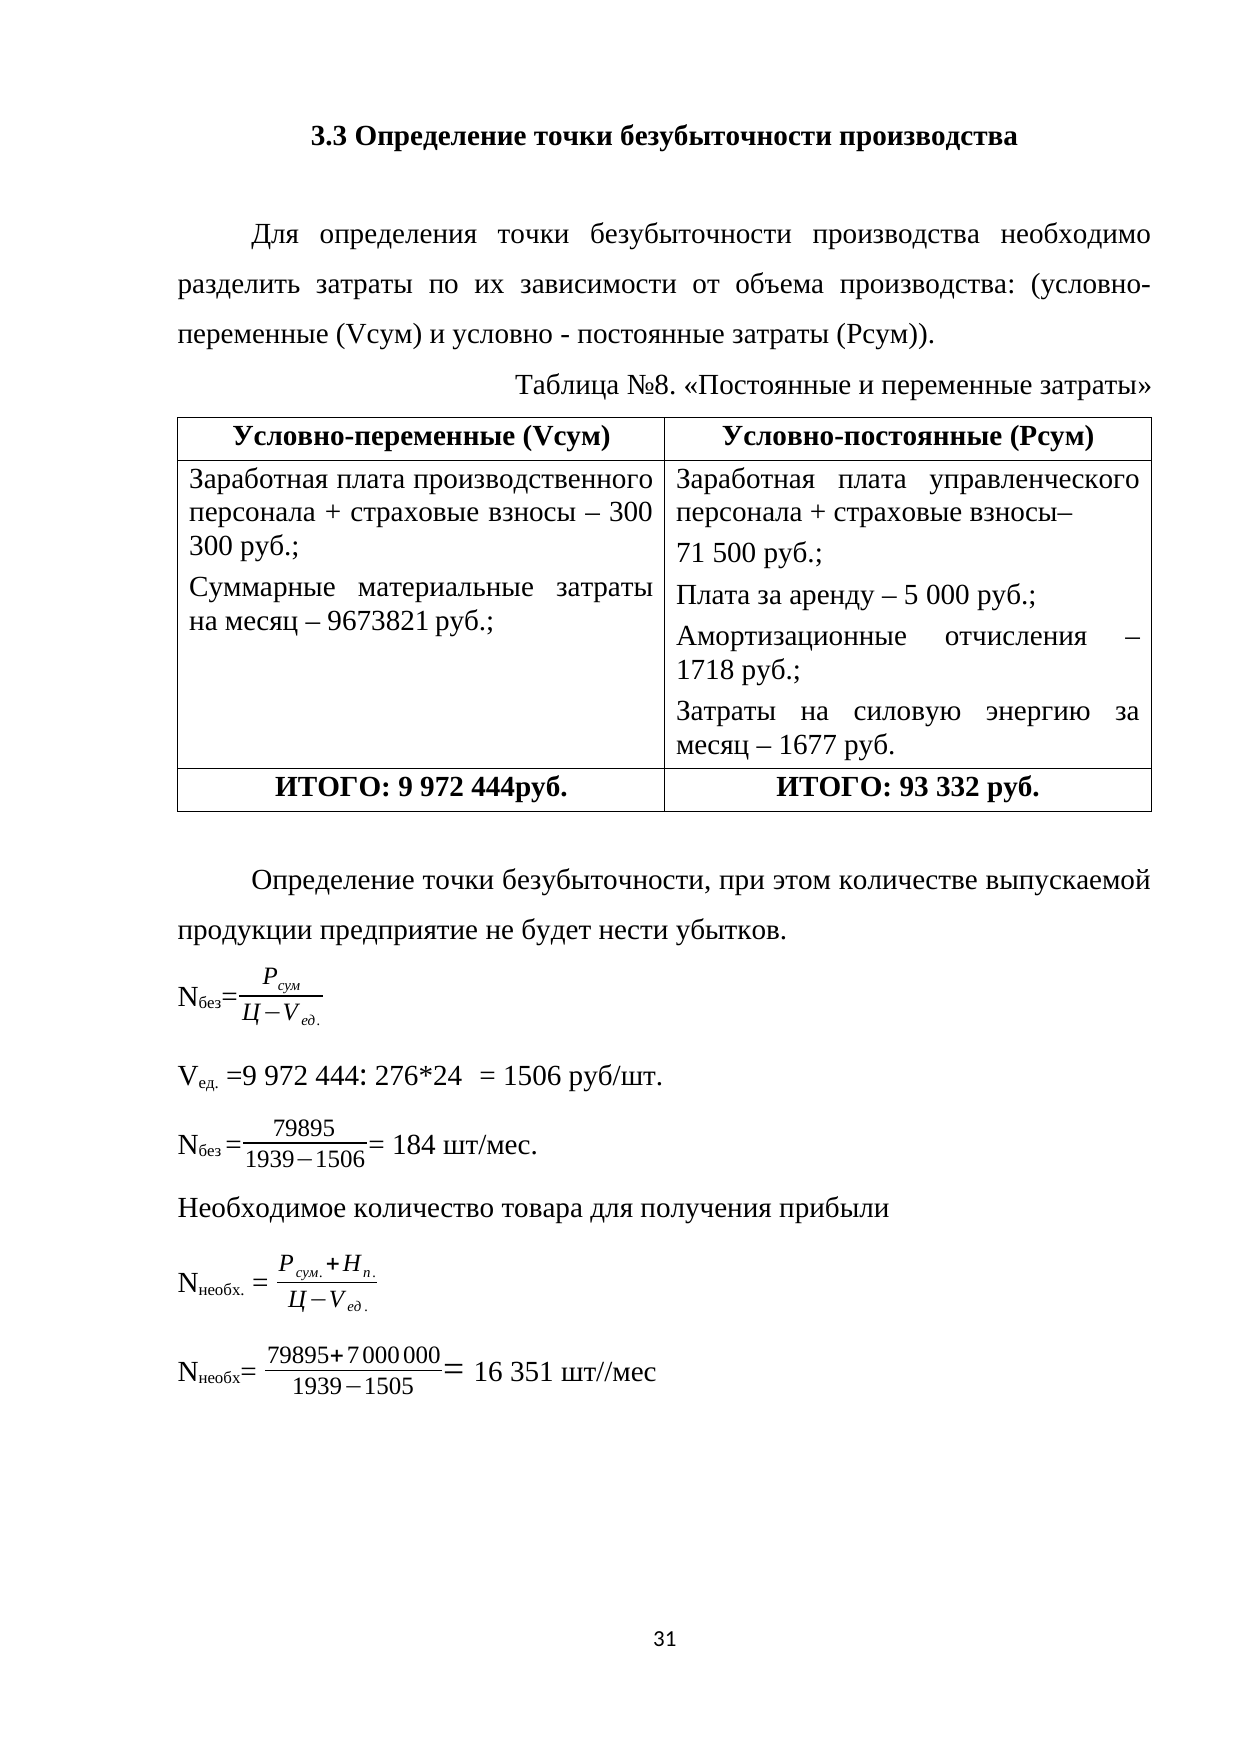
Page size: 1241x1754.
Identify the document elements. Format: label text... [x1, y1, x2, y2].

text Nбез= [177, 962, 1152, 1029]
table_header Условно-переменные (Vсум) [178, 418, 664, 460]
text Vед. =9 972 444: 276*24 = 1506 руб/шт. [177, 1055, 1152, 1094]
subtitle 3.3 Определение точки безубыточности производства [177, 118, 1152, 152]
text Для определения точки безубыточности производства необходимо разделить затраты по их зависимости от объема производства: (условно-переменные (Vсум) и условно - постоянные затраты (Рсум)). [177, 216, 1152, 350]
text Nнеобх= = 16 351 шт//мес [177, 1341, 1152, 1400]
table_cell ИТОГО: 93 332 руб. [665, 769, 1151, 811]
table_header Условно-постоянные (Рсум) [665, 418, 1151, 460]
text Nнеобх. = [177, 1249, 1152, 1316]
table_cell Заработная плата производственного персонала + страховые взносы – 300 300 руб.; Суммарные материальные затраты на месяц – 9673821 руб.; [178, 461, 664, 768]
text Nбез == 184 шт/мес. [177, 1114, 1152, 1173]
table_cell ИТОГО: 9 972 444руб. [178, 769, 664, 811]
text Определение точки безубыточности, при этом количестве выпускаемой продукции предприятие не будет нести убытков. [177, 862, 1152, 946]
text Таблица №8. «Постоянные и переменные затраты» [177, 367, 1152, 401]
text Необходимое количество товара для получения прибыли [177, 1190, 1152, 1223]
table_cell Заработная плата управленческого персонала + страховые взносы– 71 500 руб.; Плата за аренду – 5 000 руб.; Амортизационные отчисления – 1718 руб.; Затраты на силовую энергию за месяц – 1677 руб. [665, 461, 1151, 768]
